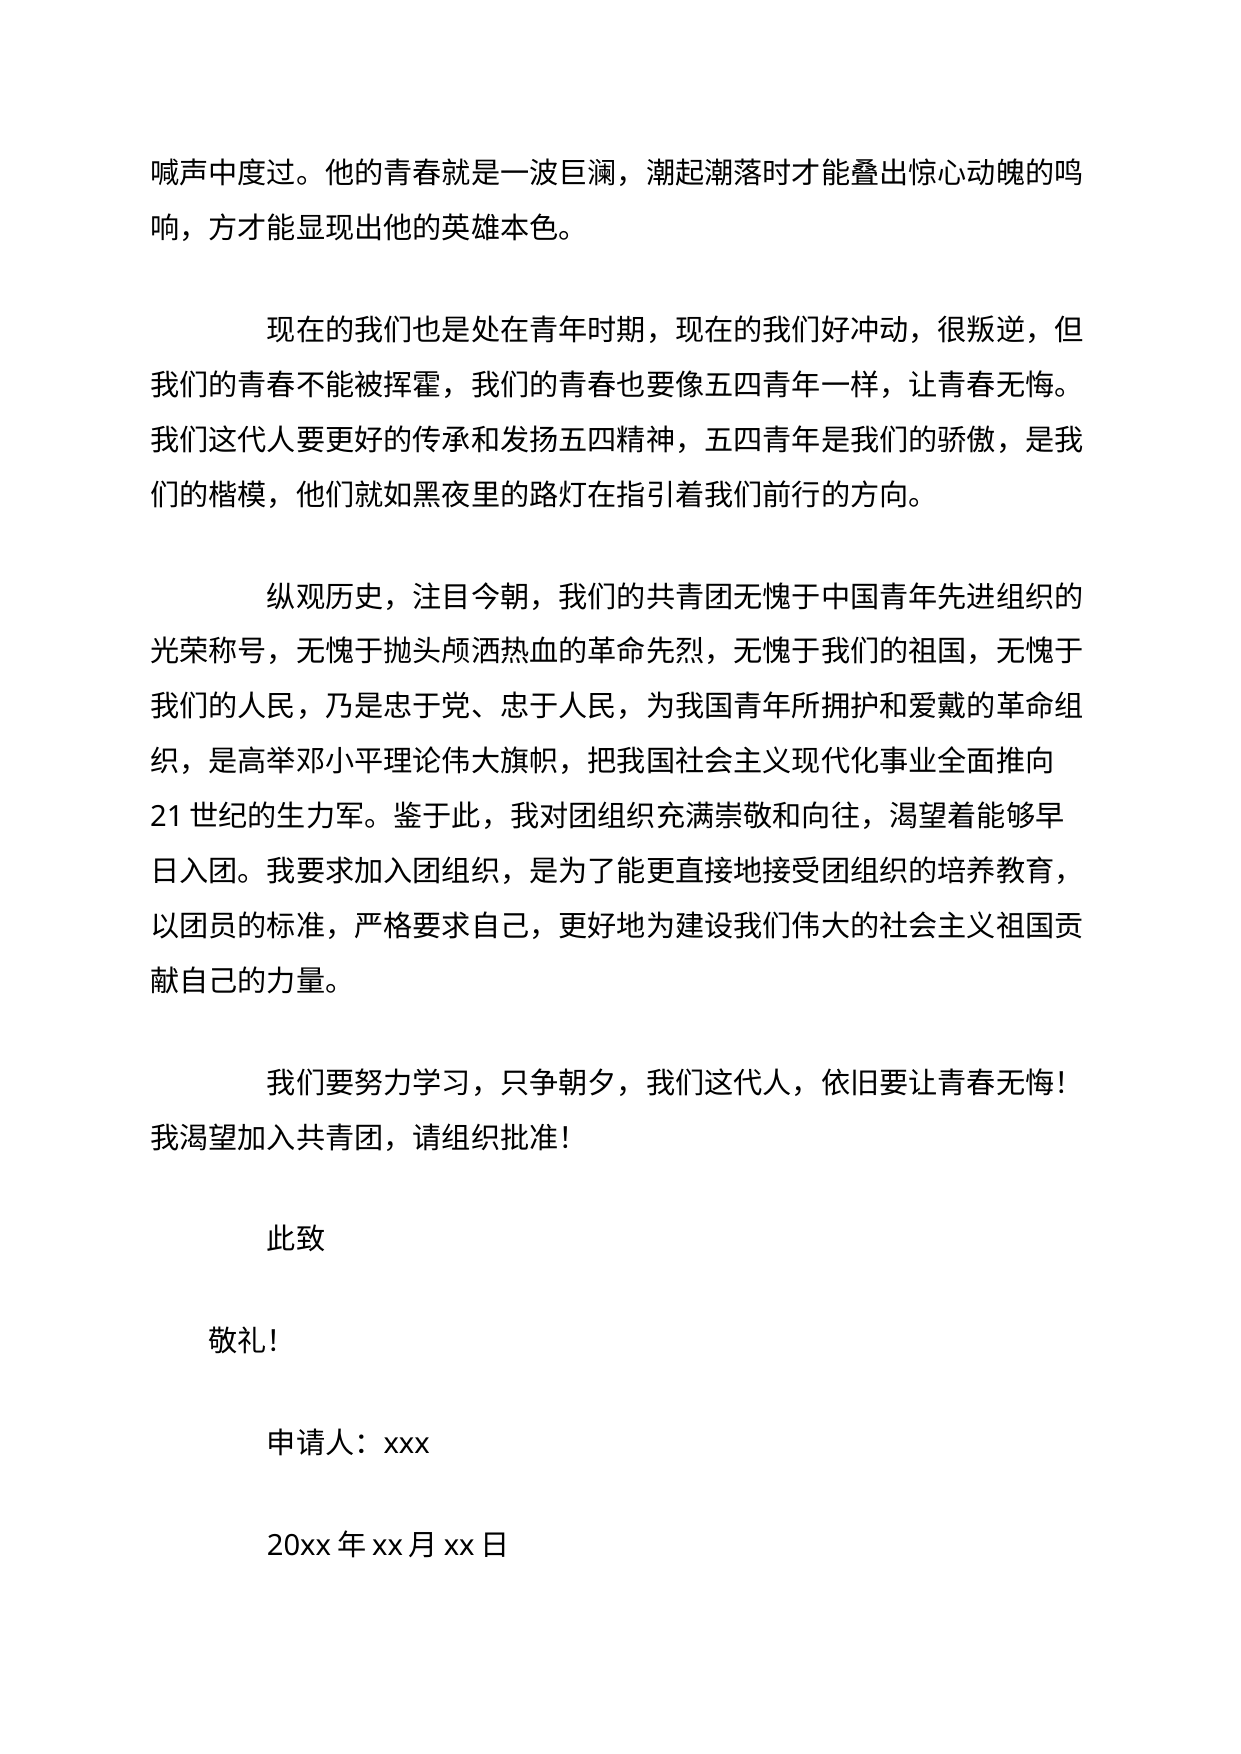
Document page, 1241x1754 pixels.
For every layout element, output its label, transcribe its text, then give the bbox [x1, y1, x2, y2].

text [150, 150, 1090, 247]
text 纵观历史，注目今朝，我们的共青团无愧于中国青年先进组织的光荣称号，无愧于抛头颅洒热血的革命先烈，无愧于我们的祖国，无愧于我们的人民，乃是忠于党、忠于人民，为我国青年所拥护和爱戴的革命组织，是高举邓小平理论伟大旗帜，把我国社会主义现代化事业全面推向21世纪的生力军。鉴于此，我对团组织充满崇敬和向往，渴望着能够早日入团。我要求加入团组织，是为了能更直接地接受团组织的培养教育，以团员的标准，严格要求自己，更好地为建设我们伟大的社会主义祖国贡献自己的力量。 [150, 573, 1090, 1000]
text 现在的我们也是处在青年时期，现在的我们好冲动，很叛逆，但我们的青春不能被挥霍，我们的青春也要像五四青年一样，让青春无悔。我们这代人要更好的传承和发扬五四精神，五四青年是我们的骄傲，是我们的楷模，他们就如黑夜里的路灯在指引着我们前行的方向。 [150, 307, 1090, 514]
text 我们要努力学习，只争朝夕，我们这代人，依旧要让青春无悔！我渴望加入共青团，请组织批准！ [150, 1059, 1090, 1156]
text 申请人：xxx [150, 1419, 1090, 1462]
text 敬礼！ [150, 1318, 1090, 1360]
text 此致 [150, 1216, 1090, 1258]
text 20xx年xx月xx日 [150, 1521, 1090, 1564]
